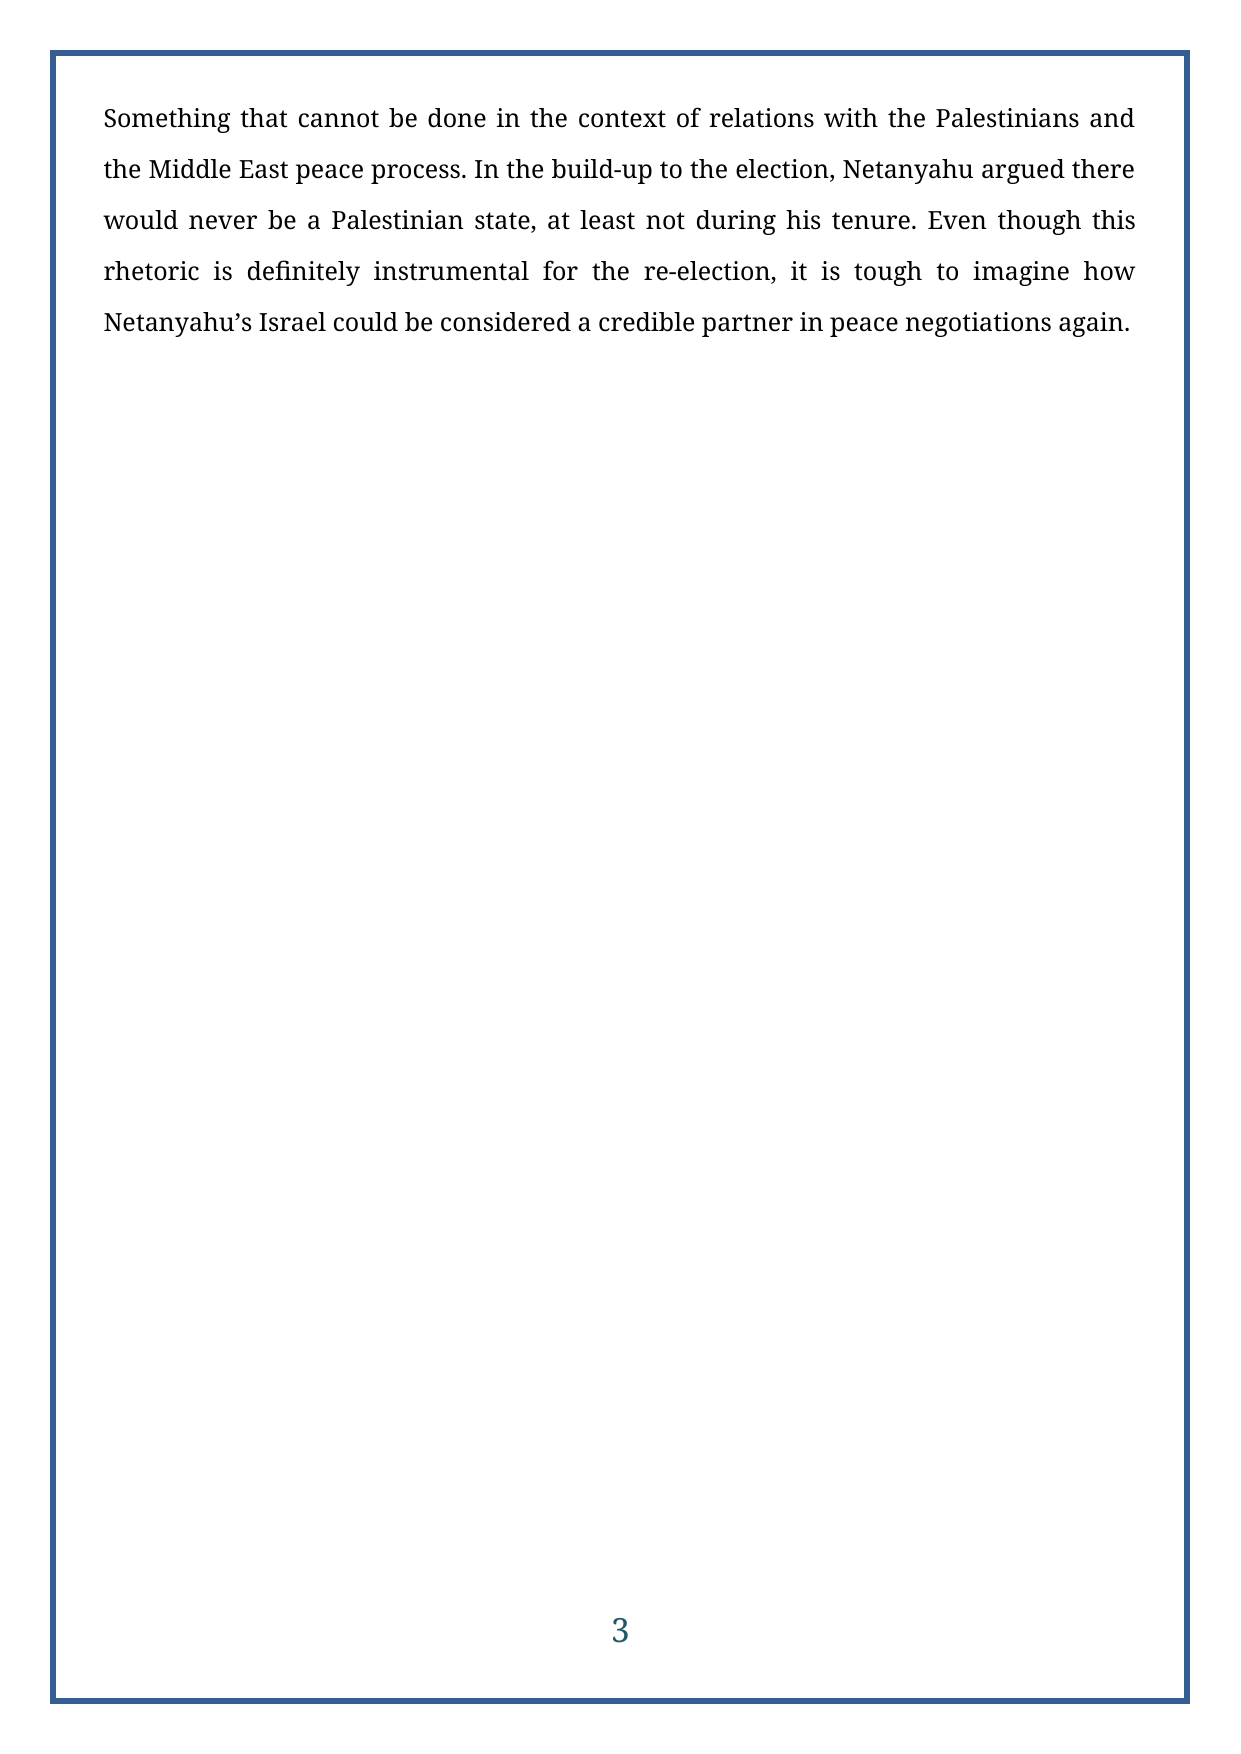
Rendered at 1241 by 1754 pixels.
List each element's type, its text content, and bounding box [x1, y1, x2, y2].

text Something that cannot be done in the context of relations with the Palestinians and the Middle East peace process. In the build-up to the election, Netanyahu argued there would never be a Palestinian state, at least not during his tenure. Even though this rhetoric is definitely instrumental for the re-election, it is tough to imagine how Netanyahu’s Israel could be considered a credible partner in peace negotiations again. [103, 100, 1137, 338]
